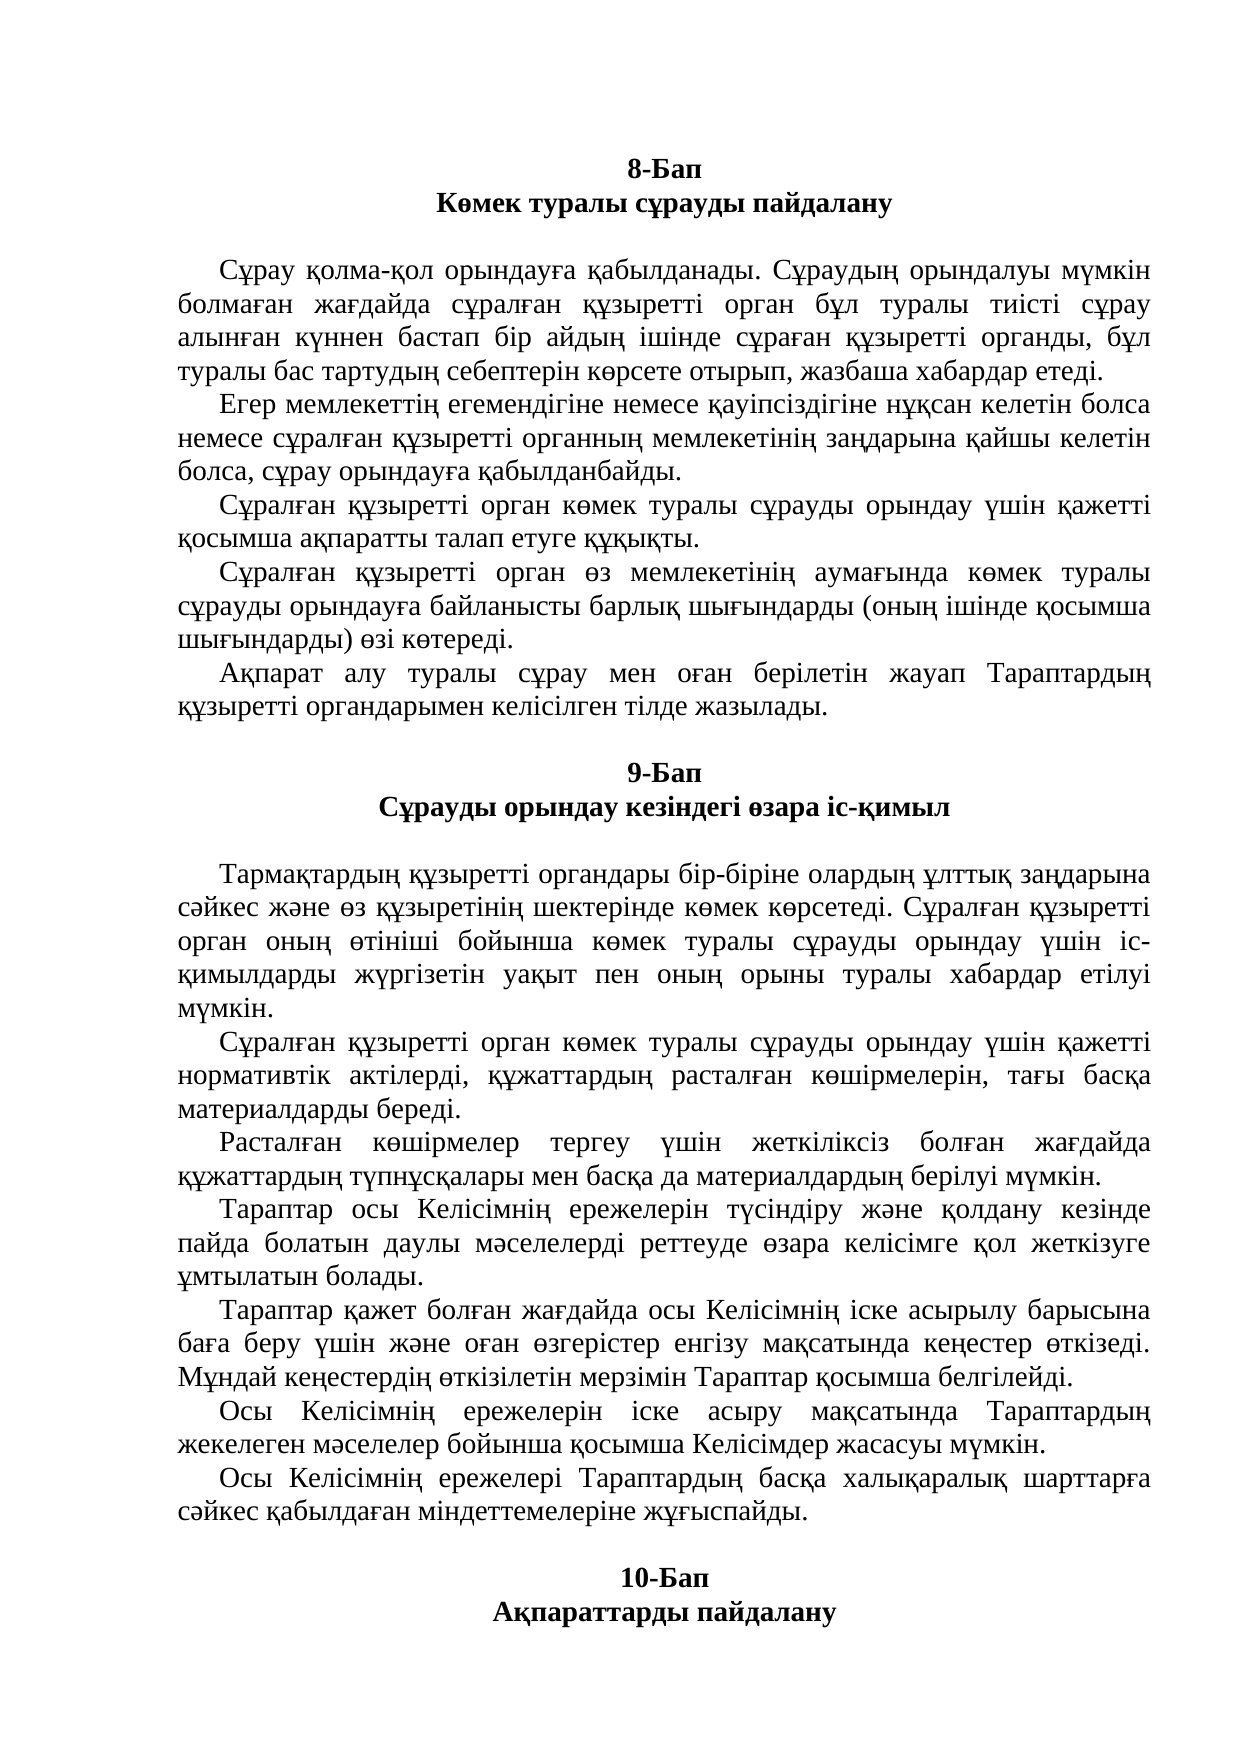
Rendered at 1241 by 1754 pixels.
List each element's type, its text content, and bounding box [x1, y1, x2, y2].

text Тармақтардың құзыреттi органдары бiр-бiрiне олардың ұлттық заңдарына сәйкес және өз құзыретiнiң шектерiнде көмек көрсетедi. Сұралған құзыреттi орган оның өтiнiшi бойынша көмек туралы сұрауды орындау үшiн iс-қимылдарды жүргiзетiн уақыт пен оның орыны туралы хабардар етiлуi мүмкiн. [177, 856, 1152, 1024]
text Ақпарат алу туралы сұрау мен оған берiлетiн жауап Тараптардың құзыреттi органдарымен келісілген тiлде жазылады. [177, 655, 1152, 722]
text Тараптар осы Келісімнiң ережелерiн түсiндiру және қолдану кезiнде пайда болатын даулы мәселелердi реттеуде өзара келісімге қол жеткізуге ұмтылатын болады. [177, 1191, 1152, 1292]
text Егер мемлекеттiң егемендiгiне немесе қауiпсiздiгiне нұқсан келетiн болса немесе сұралған құзыреттi органның мемлекетiнiң заңдарына қайшы келетiн болса, сұрау орындауға қабылданбайды. [177, 386, 1152, 487]
text Сұрау қолма-қол орындауға қабылданады. Сұраудың орындалуы мүмкiн болмаған жағдайда сұралған құзыреттi орган бұл туралы тиiстi сұрау алынған күннен бастап бiр айдың iшiнде сұраған құзыреттi органды, бұл туралы бас тартудың себептерiн көрсете отырып, жазбаша хабардар етедi. [177, 252, 1152, 386]
text Осы Келісімнiң ережелерi Тараптардың басқа халықаралық шарттарға сәйкес қабылдаған мiндеттемелерiне жұғыспайды. [177, 1460, 1152, 1527]
text 10-Бап Ақпараттарды пайдалану [177, 1560, 1152, 1627]
text Сұралған құзыреттi орган өз мемлекетiнiң аумағында көмек туралы сұрауды орындауға байланысты барлық шығындарды (оның iшiнде қосымша шығындарды) өзi көтередi. [177, 554, 1152, 655]
text Сұралған құзыреттi орган көмек туралы сұрауды орындау үшiн қажеттi нормативтiк актiлердi, құжаттардың расталған көшiрмелерiн, тағы басқа материалдарды бередi. [177, 1024, 1152, 1124]
text Осы Келісімнiң ережелерiн iске асыру мақсатында Тараптардың жекелеген мәселелер бойынша қосымша Келісімдер жасасуы мүмкiн. [177, 1393, 1152, 1460]
text Сұралған құзыреттi орган көмек туралы сұрауды орындау үшiн қажеттi қосымша ақпаратты талап етуге құқықты. [177, 487, 1152, 554]
text 9-Бап Сұрауды орындау кезіндегі өзара iс-қимыл [177, 755, 1152, 822]
text 8-Бап Көмек туралы сұрауды пайдалану [177, 152, 1152, 219]
text Тараптар қажет болған жағдайда осы Келісімнiң iске асырылу барысына баға беру үшiн және оған өзгерістер енгізу мақсатында кеңестер өткiзедi. Мұндай кеңестердiң өткiзiлетiн мерзiмiн Тараптар қосымша белгiлейдi. [177, 1292, 1152, 1393]
text Расталған көшiрмелер тергеу үшiн жеткiлiксiз болған жағдайда құжаттардың түпнұсқалары мен басқа да материалдардың берiлуi мүмкiн. [177, 1124, 1152, 1191]
